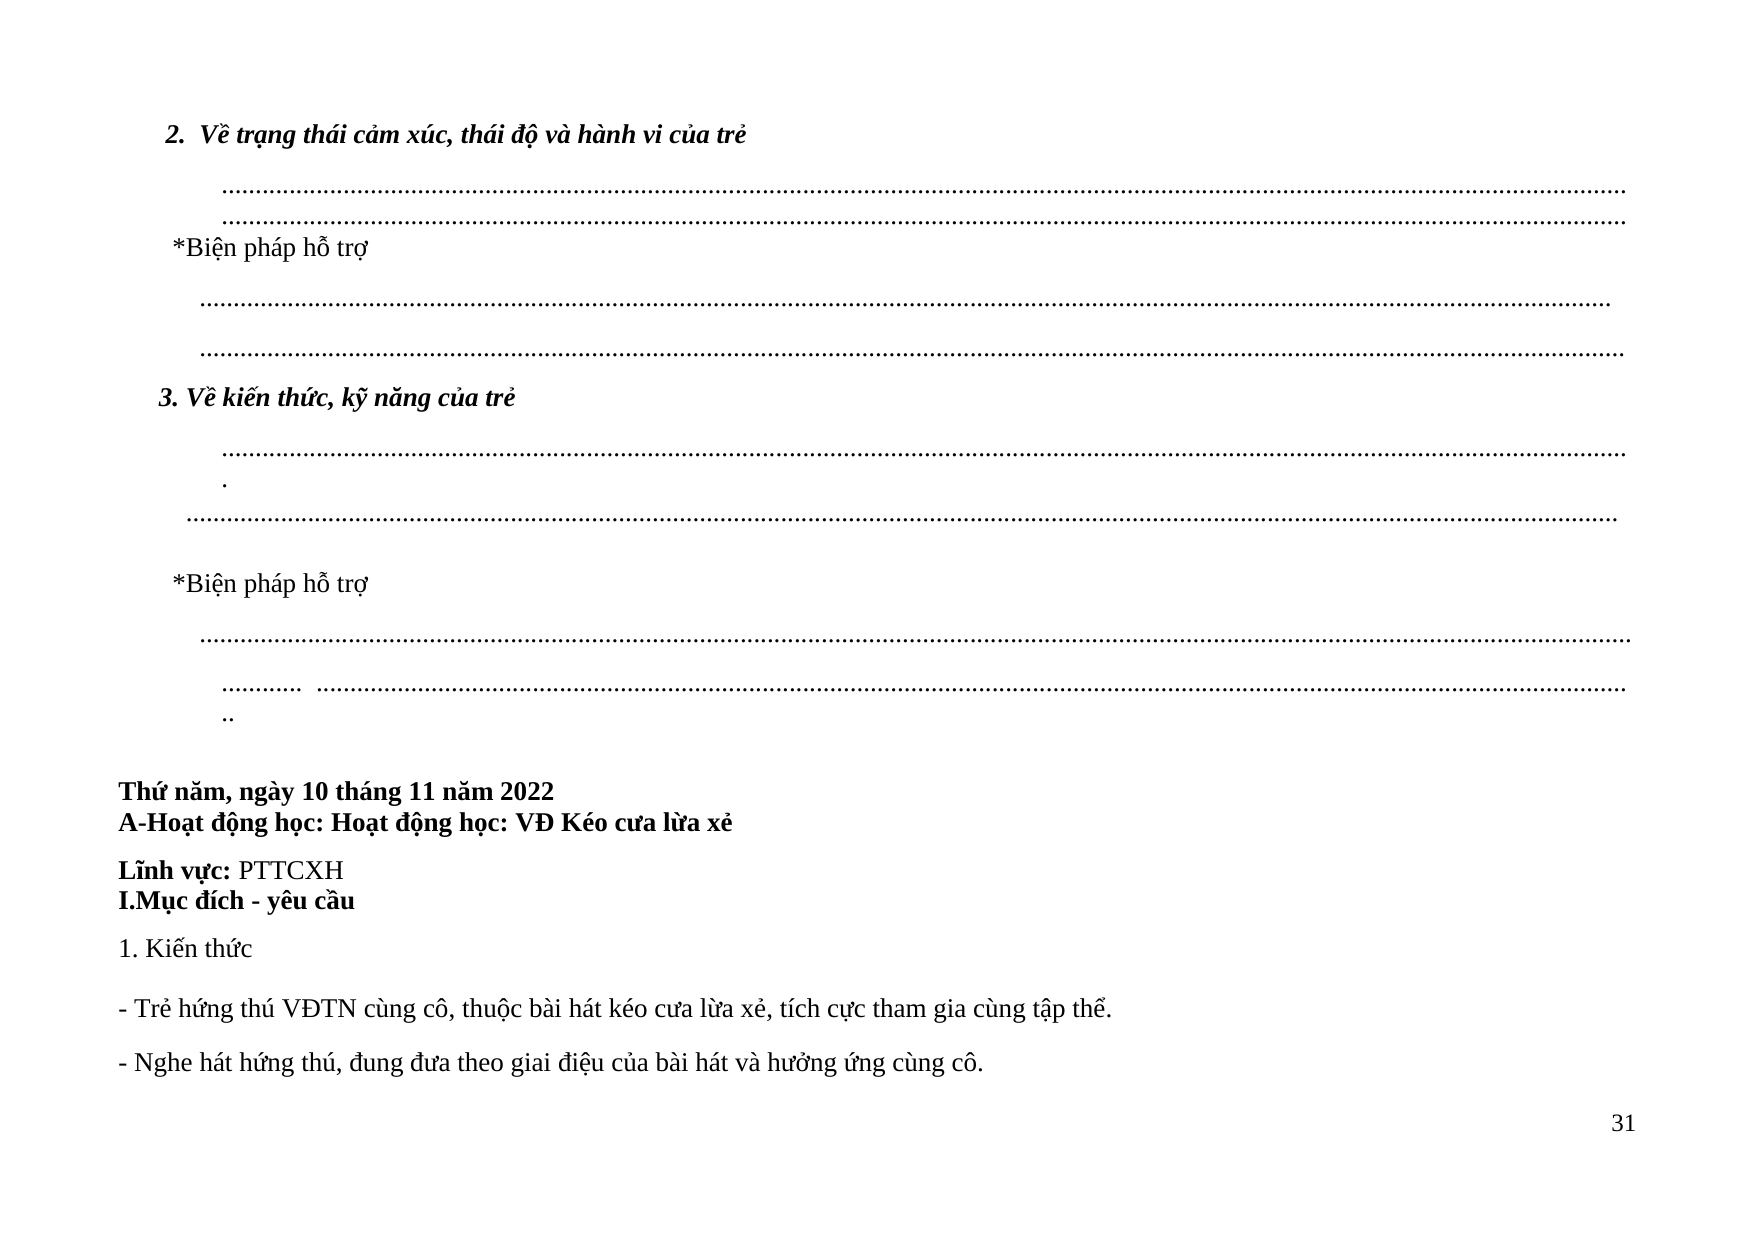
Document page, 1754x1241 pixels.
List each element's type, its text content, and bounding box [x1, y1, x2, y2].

list Lĩnh vực: PTTCXH [118, 854, 1636, 886]
text 1. Kiến thức [118, 932, 252, 963]
text 2. Về trạng thái cảm xúc, thái độ và hành vi của trẻ [118, 118, 1636, 149]
text .................................................................................................................................................................................................................... [118, 617, 1636, 648]
text A-Hoạt động học: Hoạt động học: VĐ Kéo cưa lừa xẻ [118, 808, 1636, 838]
text .................................................................................................................................................................................................................... [118, 496, 1636, 527]
text - Trẻ hứng thú VĐTN cùng cô, thuộc bài hát kéo cưa lừa xẻ, tích cực tham gia cùng tập thể. [118, 986, 1636, 1023]
text *Biện pháp hỗ trợ [118, 567, 1636, 598]
text Thứ năm, ngày 10 tháng 11 năm 2022 [118, 774, 1636, 806]
text *Biện pháp hỗ trợ [118, 231, 1636, 262]
text I.Mục đích - yêu cầu [118, 886, 1636, 915]
text ................................................................................................................................................................................................................... [118, 331, 1636, 362]
text 3. Về kiến thức, kỹ năng của trẻ [118, 381, 1636, 412]
text - Nghe hát hứng thú, đung đưa theo giai điệu của bài hát và hưởng ứng cùng cô. [118, 1040, 1636, 1078]
list ............ .................................................................................................................................................................................................... [221, 667, 1636, 727]
list ................................................................................................................................................................................................................. [221, 431, 1636, 494]
text ................................................................................................................................................................................................................. [118, 281, 1636, 312]
